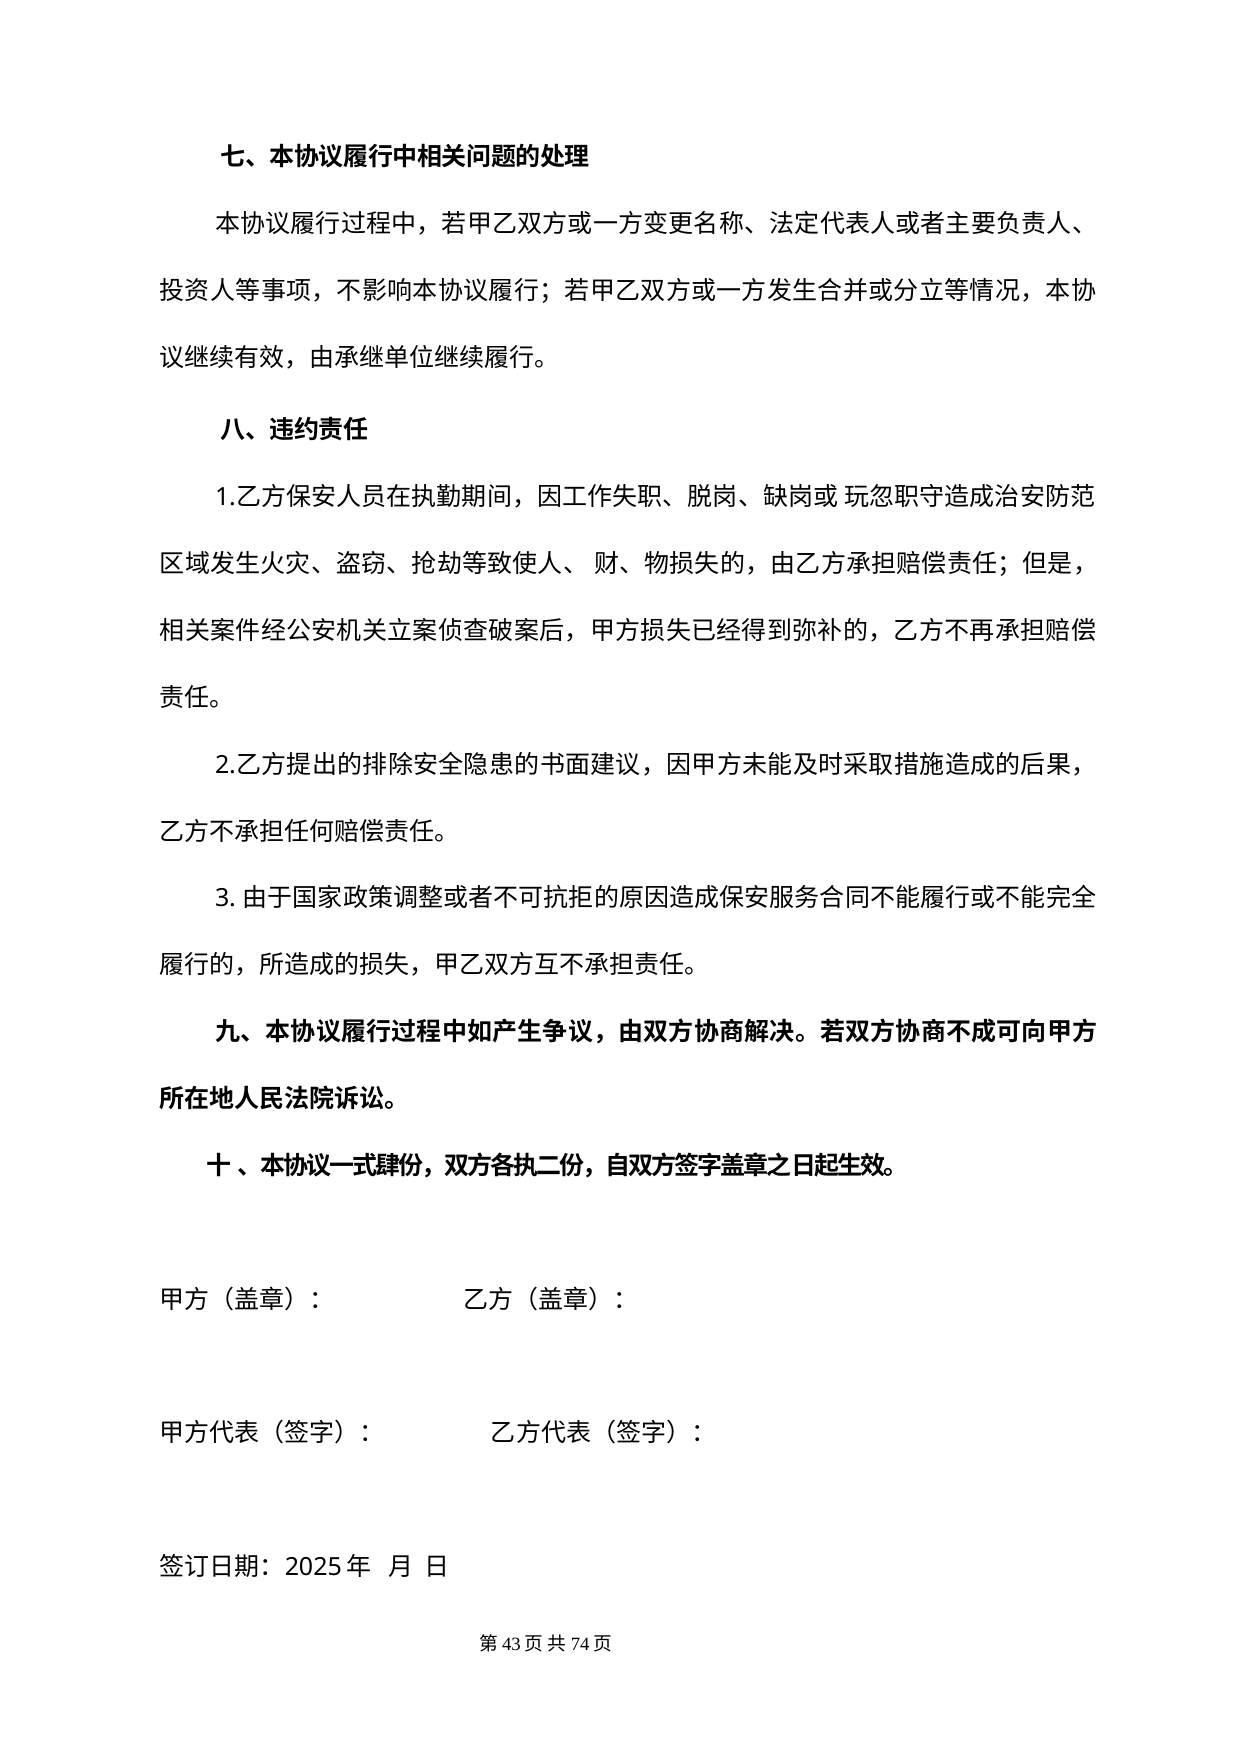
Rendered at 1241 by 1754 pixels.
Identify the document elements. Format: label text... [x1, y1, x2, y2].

text 七、本协议履行中相关问题的处理 [220, 121, 1098, 188]
text 本协议履行过程中，若甲乙双方或一方变更名称、法定代表人或者主要负责人、投资人等事项，不影响本协议履行；若甲乙双方或一方发生合并或分立等情况，本协议继续有效，由承继单位继续履行。 [159, 188, 1098, 389]
text 甲方（盖章）： 乙方（盖章）： [159, 1264, 1098, 1331]
text 九、本协议履行过程中如产生争议，由双方协商解决。若双方协商不成可向甲方所在地人民法院诉讼。 [159, 996, 1098, 1130]
text 甲方代表（签字）： 乙方代表（签字）： [159, 1397, 1098, 1464]
text 十 、本协议一式肆份，双方各执二份，自双方签字盖章之日起生效。 [159, 1130, 1098, 1197]
text 2.乙方提出的排除安全隐患的书面建议，因甲方未能及时采取措施造成的后果，乙方不承担任何赔偿责任。 [159, 729, 1098, 862]
text 八、违约责任 [220, 394, 1098, 461]
text 3. 由于国家政策调整或者不可抗拒的原因造成保安服务合同不能履行或不能完全履行的，所造成的损失，甲乙双方互不承担责任。 [159, 862, 1098, 996]
text 1.乙方保安人员在执勤期间，因工作失职、脱岗、缺岗或 玩忽职守造成治安防范区域发生火灾、盗窃、抢劫等致使人、 财、物损失的，由乙方承担赔偿责任；但是，相关案件经公安机关立案侦查破案后，甲方损失已经得到弥补的，乙方不再承担赔偿责任。 [159, 461, 1098, 729]
text 签订日期：2025年 月 日 [159, 1531, 1098, 1598]
